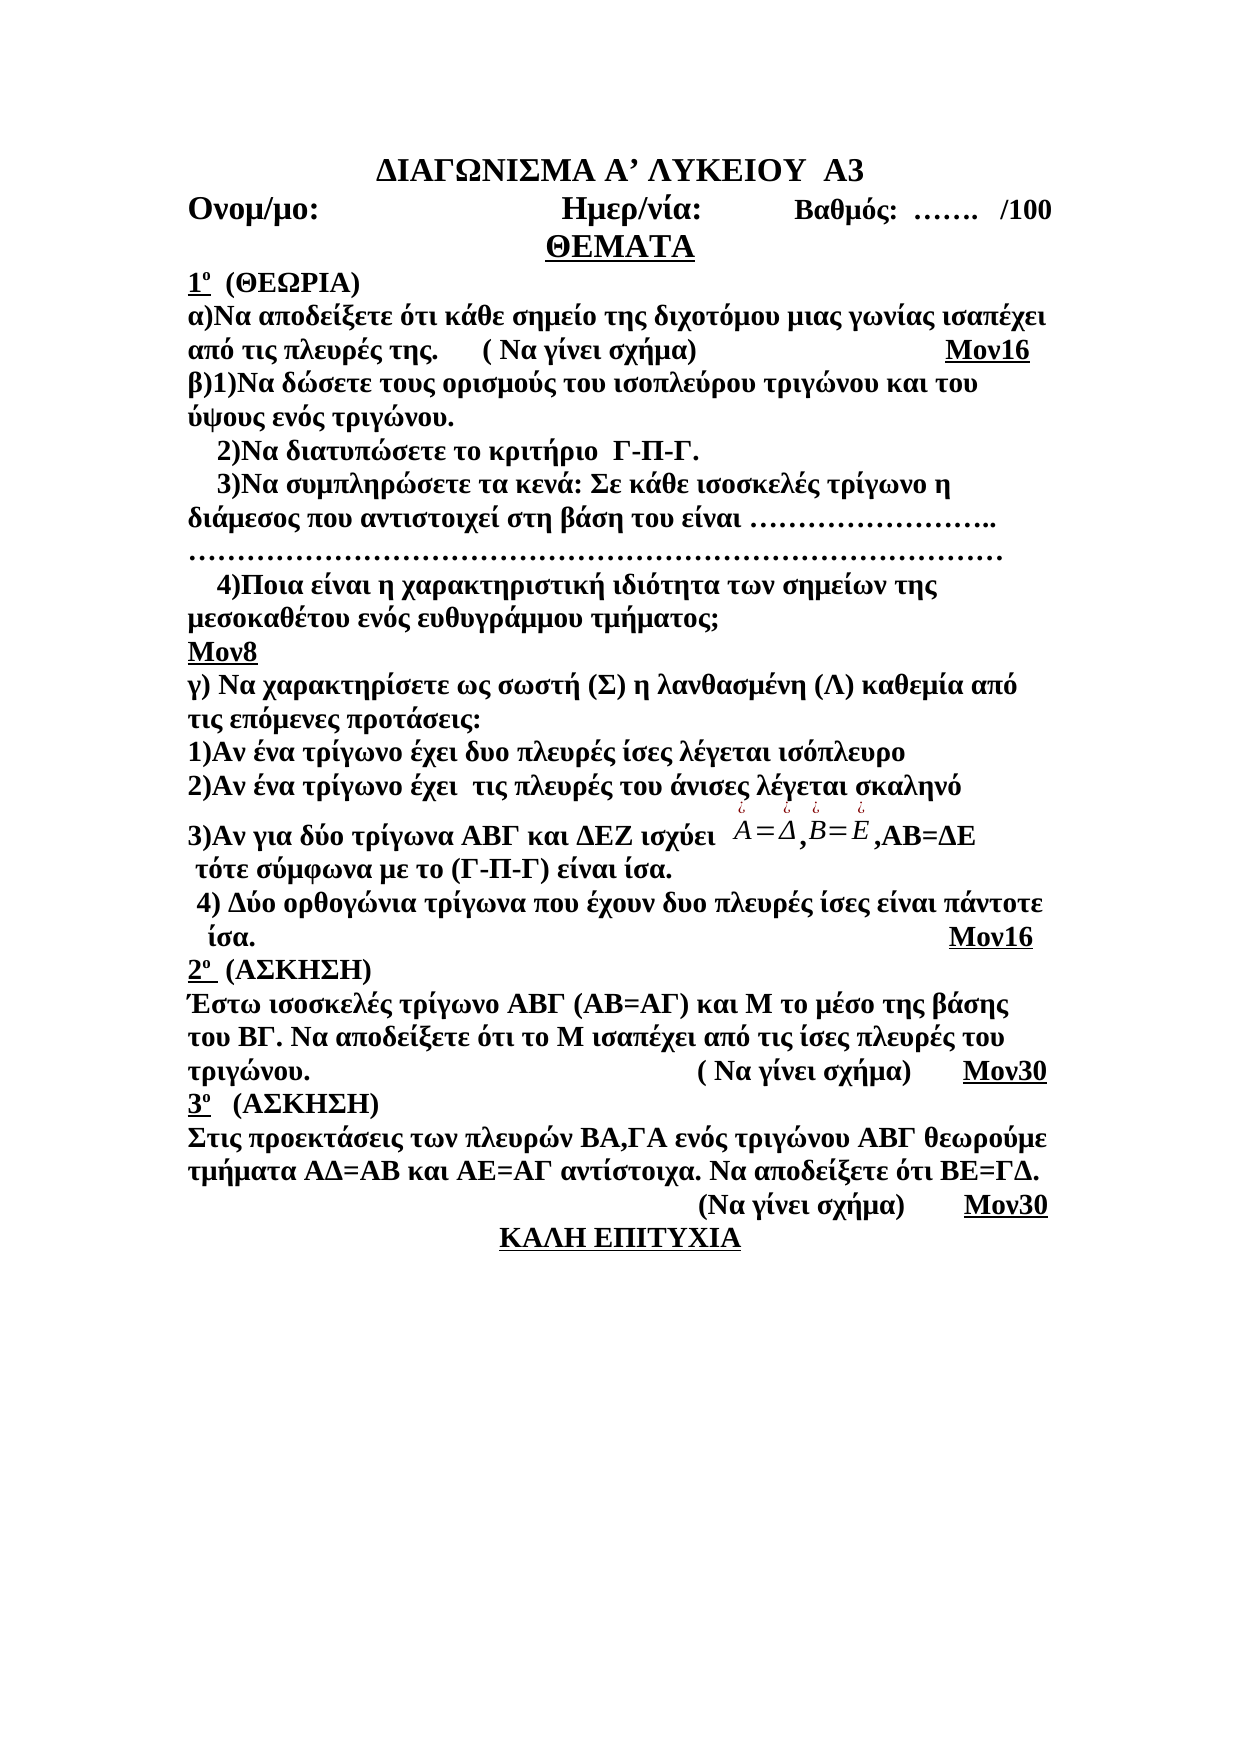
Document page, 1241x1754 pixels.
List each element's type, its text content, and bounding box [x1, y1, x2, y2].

text 3ο (ΑΣΚΗΣΗ) [187, 1086, 1053, 1120]
text 1)Αν ένα τρίγωνο έχει δυο πλευρές ίσες λέγεται ισόπλευρο [187, 734, 1053, 768]
text 2)Να διατυπώσετε το κριτήριο Γ-Π-Γ. [187, 433, 1053, 466]
text ΔΙΑΓΩΝΙΣΜΑ Α’ ΛΥΚΕΙΟΥ Α3 [187, 150, 1053, 188]
text τότε σύμφωνα με το (Γ-Π-Γ) είναι ίσα. [187, 852, 1053, 885]
text ΘΕΜΑΤΑ [187, 227, 1053, 265]
text 3)Αν για δύο τρίγωνα ΑΒΓ και ΔΕΖ ισχύει ,,ΑΒ=ΔΕ [187, 802, 1053, 852]
text 1ο (ΘΕΩΡΙΑ) [187, 265, 1053, 298]
text α)Να αποδείξετε ότι κάθε σημείο της διχοτόμου μιας γωνίας ισαπέχει από τις πλευρές της. ( Να γίνει σχήμα) Μον16 [187, 298, 1053, 366]
text Στις προεκτάσεις των πλευρών ΒΑ,ΓΑ ενός τριγώνου ΑΒΓ θεωρούμε τμήματα ΑΔ=ΑΒ και ΑΕ=ΑΓ αντίστοιχα. Να αποδείξετε ότι ΒΕ=ΓΔ. [187, 1120, 1053, 1187]
text 2)Αν ένα τρίγωνο έχει τις πλευρές του άνισες λέγεται σκαληνό [187, 768, 1053, 802]
text β)1)Να δώσετε τους ορισμούς του ισοπλεύρου τριγώνου και του ύψους ενός τριγώνου. [187, 366, 1053, 433]
text 4) Δύο ορθογώνια τρίγωνα που έχουν δυο πλευρές ίσες είναι πάντοτε ίσα. Μον16 [187, 885, 1053, 952]
text 2ο (ΑΣΚΗΣΗ) [187, 952, 1053, 986]
text Ονομ/μο: Ημερ/νία: Βαθμός: ……. /100 [187, 188, 1053, 227]
text 3)Να συμπληρώσετε τα κενά: Σε κάθε ισοσκελές τρίγωνο η διάμεσος που αντιστοιχεί στη βάση του είναι …………………….. ………………………………………………………………………… [187, 466, 1053, 567]
text 4)Ποια είναι η χαρακτηριστική ιδιότητα των σημείων της μεσοκαθέτου ενός ευθυγράμμου τμήματος; Μον8 [187, 567, 1053, 667]
text ΚΑΛΗ ΕΠΙΤΥΧΙΑ [187, 1221, 1053, 1254]
text (Να γίνει σχήμα) Μον30 [187, 1187, 1053, 1221]
text γ) Να χαρακτηρίσετε ως σωστή (Σ) η λανθασμένη (Λ) καθεμία από τις επόμενες προτάσεις: [187, 667, 1053, 734]
text Έστω ισοσκελές τρίγωνο ΑΒΓ (ΑΒ=ΑΓ) και Μ το μέσο της βάσης του ΒΓ. Να αποδείξετε ότι το Μ ισαπέχει από τις ίσες πλευρές του τριγώνου. ( Να γίνει σχήμα) Μον30 [187, 986, 1053, 1086]
